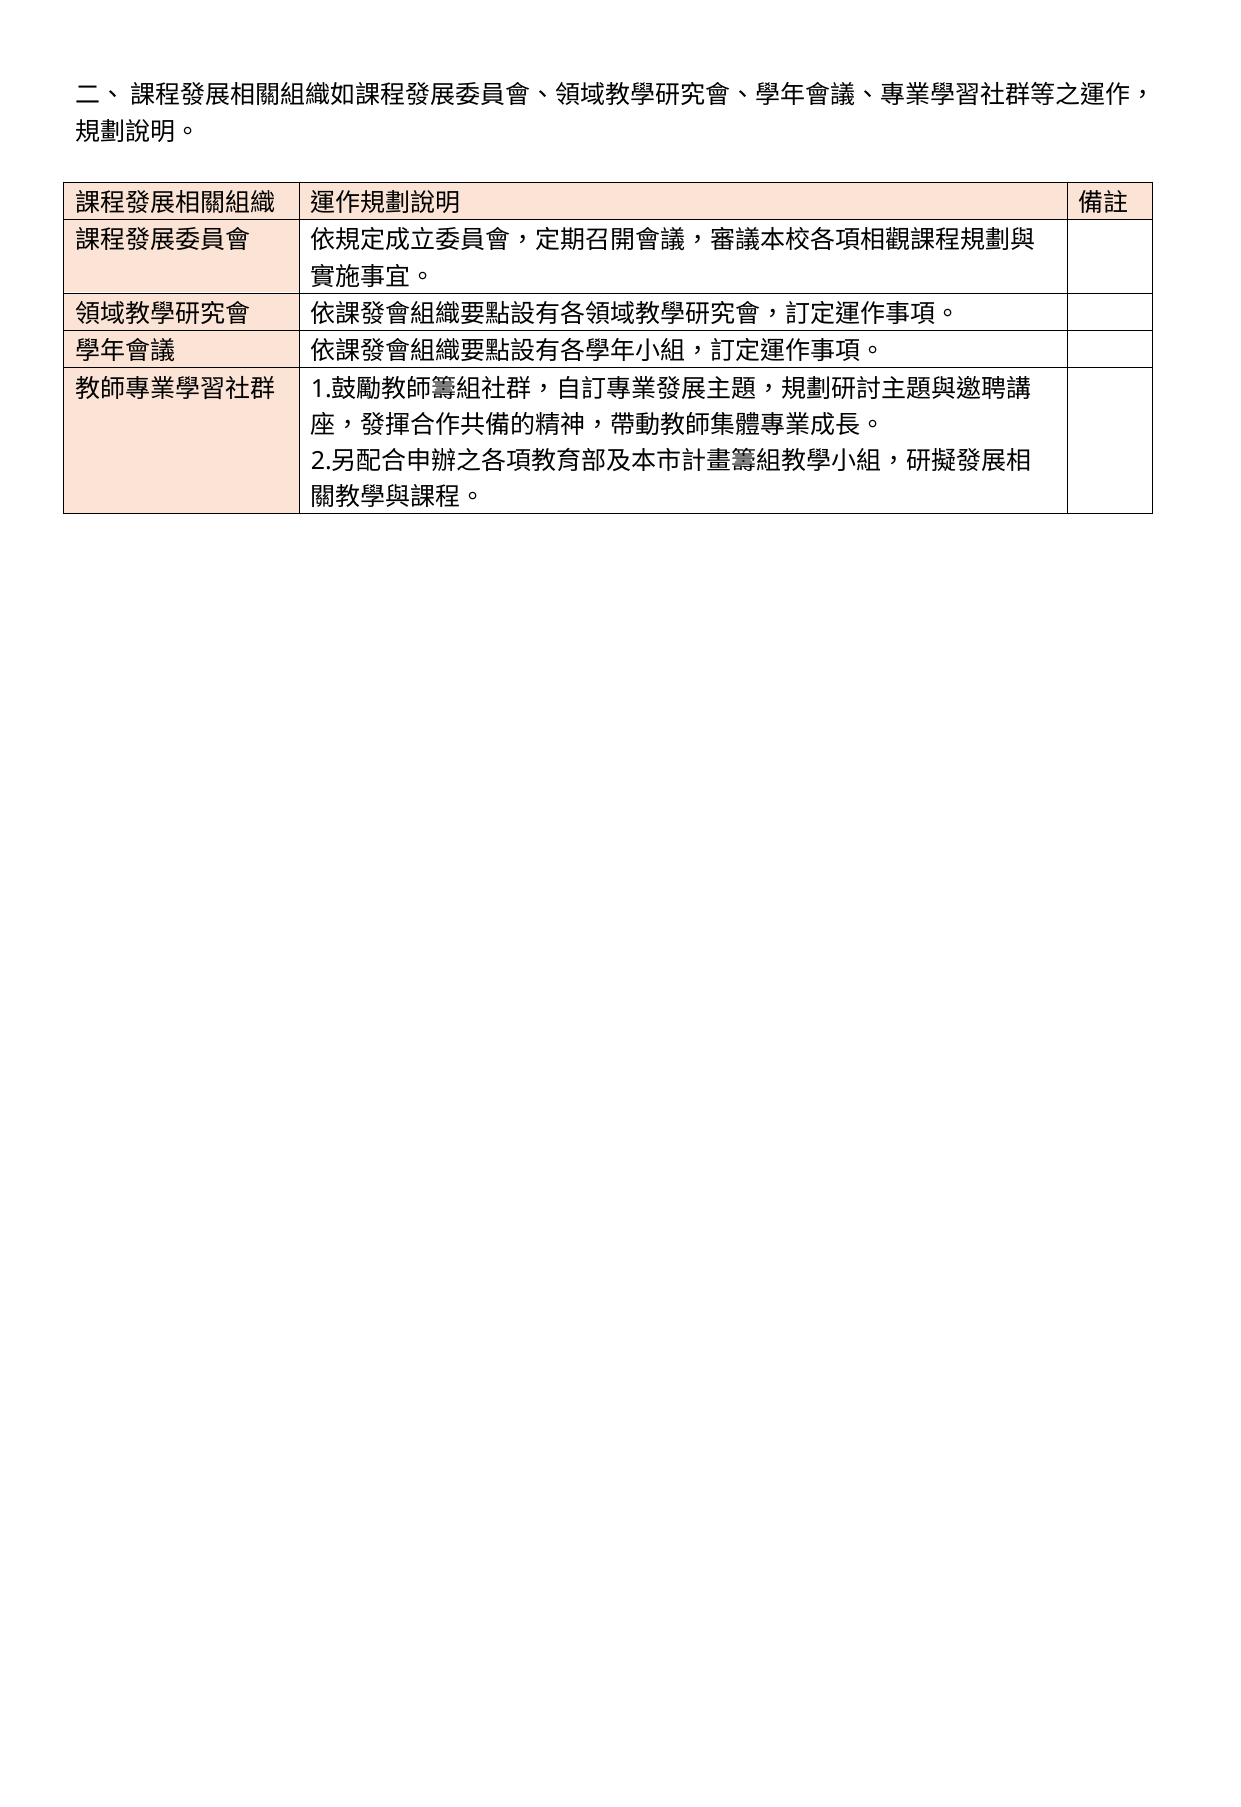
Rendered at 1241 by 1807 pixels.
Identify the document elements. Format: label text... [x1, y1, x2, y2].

text 二、 課程發展相關組織如課程發展委員會、領域教學研究會、學年會議、專業學習社群等之運作，規劃說明。 [75, 75, 1165, 147]
table_header 課程發展相關組織 [64, 183, 299, 219]
table_cell [1068, 294, 1152, 330]
table_cell 依課發會組織要點設有各領域教學研究會，訂定運作事項。 [300, 294, 1067, 330]
table_cell [1068, 220, 1152, 292]
table_cell [1068, 331, 1152, 367]
table_cell 學年會議 [64, 331, 299, 367]
table_cell 領域教學研究會 [64, 294, 299, 330]
table_cell 教師專業學習社群 [64, 368, 299, 513]
table_cell 課程發展委員會 [64, 220, 299, 292]
table_cell 依規定成立委員會，定期召開會議，審議本校各項相觀課程規劃與實施事宜。 [300, 220, 1067, 292]
table_header 運作規劃說明 [300, 183, 1067, 219]
table_cell 依課發會組織要點設有各學年小組，訂定運作事項。 [300, 331, 1067, 367]
table_header 備註 [1068, 183, 1152, 219]
table_cell 1.鼓勵教師籌組社群，自訂專業發展主題，規劃研討主題與邀聘講座，發揮合作共備的精神，帶動教師集體專業成長。 2.另配合申辦之各項教育部及本市計畫籌組教學小組，研擬發展相關教學與課程。 [300, 368, 1067, 513]
table_cell [1068, 368, 1152, 513]
